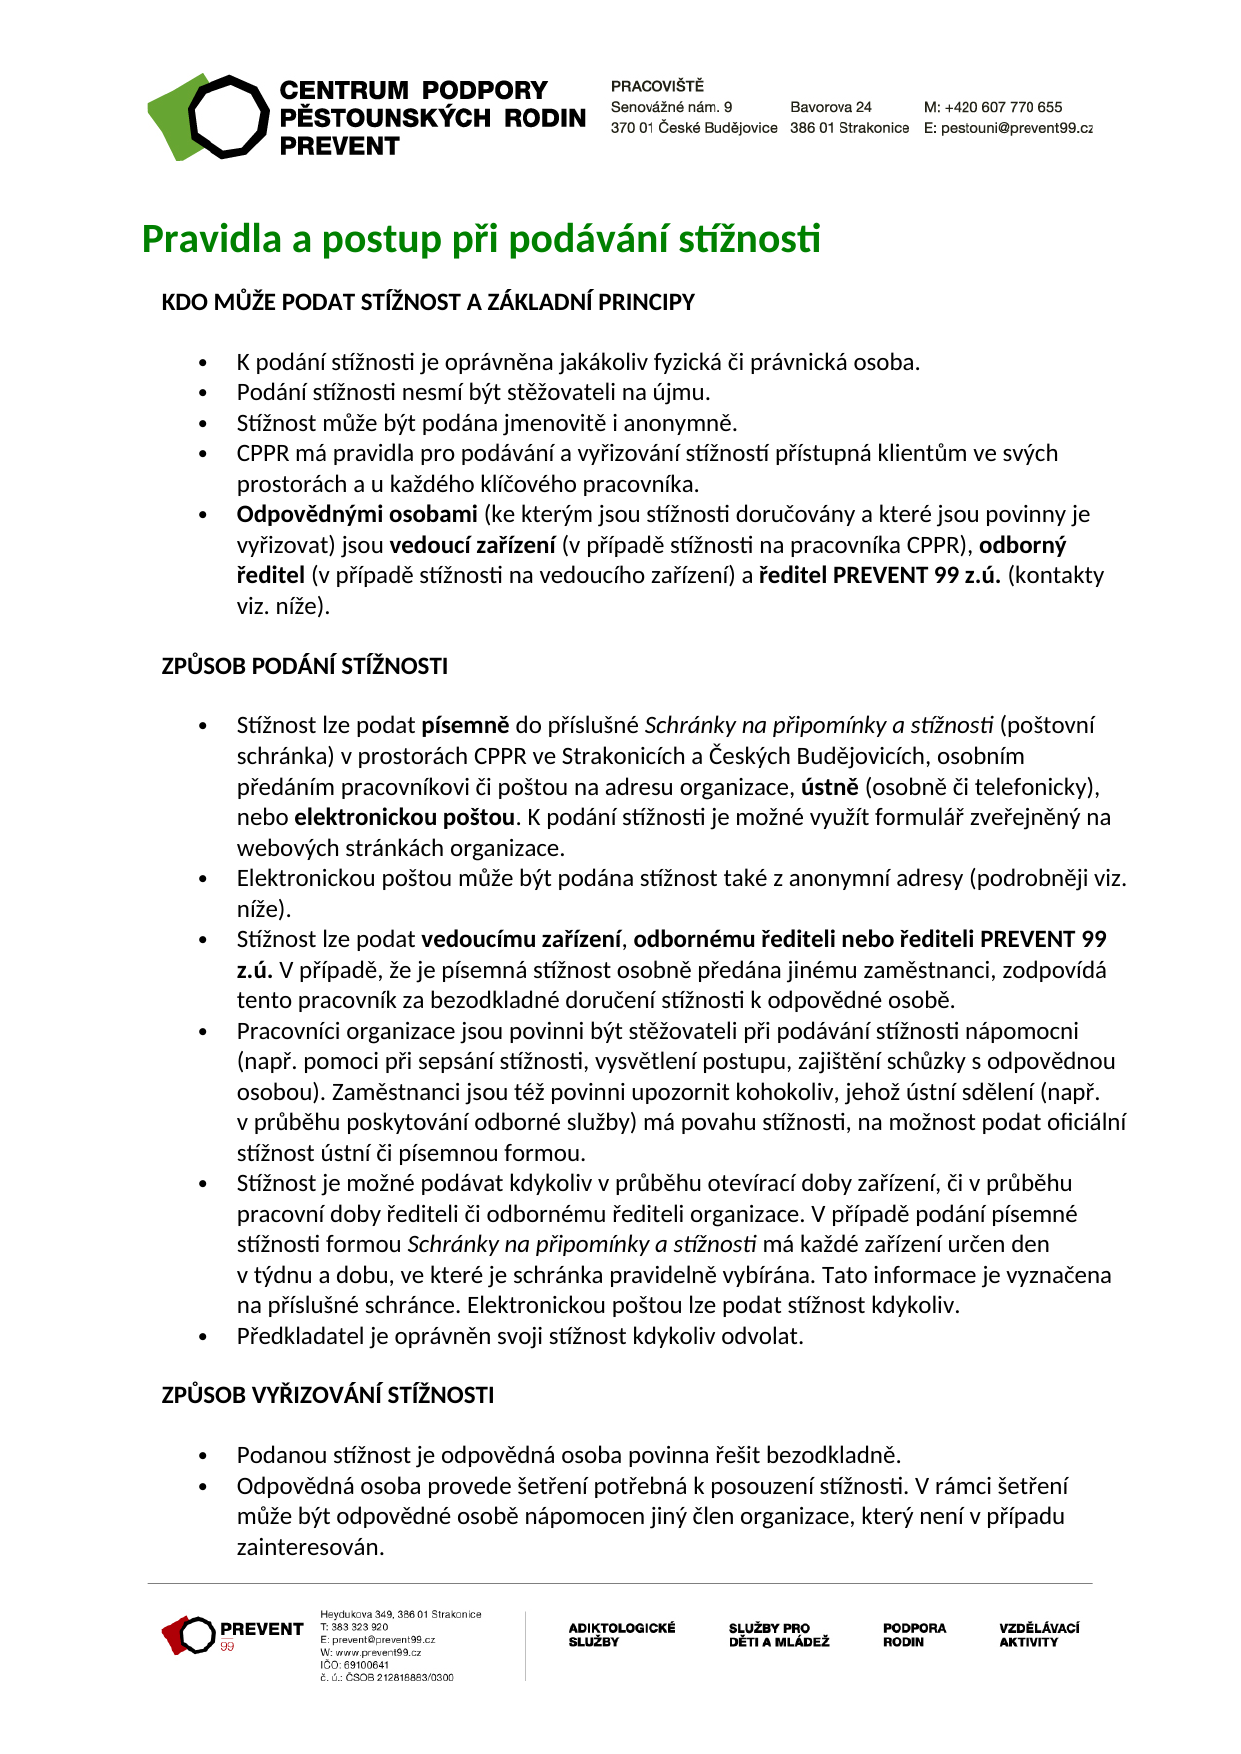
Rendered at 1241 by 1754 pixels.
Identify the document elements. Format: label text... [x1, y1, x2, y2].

picture [147, 73, 1093, 162]
text Pravidla a postup při podávání stížnosti [142, 212, 1093, 263]
picture [147, 1583, 1093, 1681]
